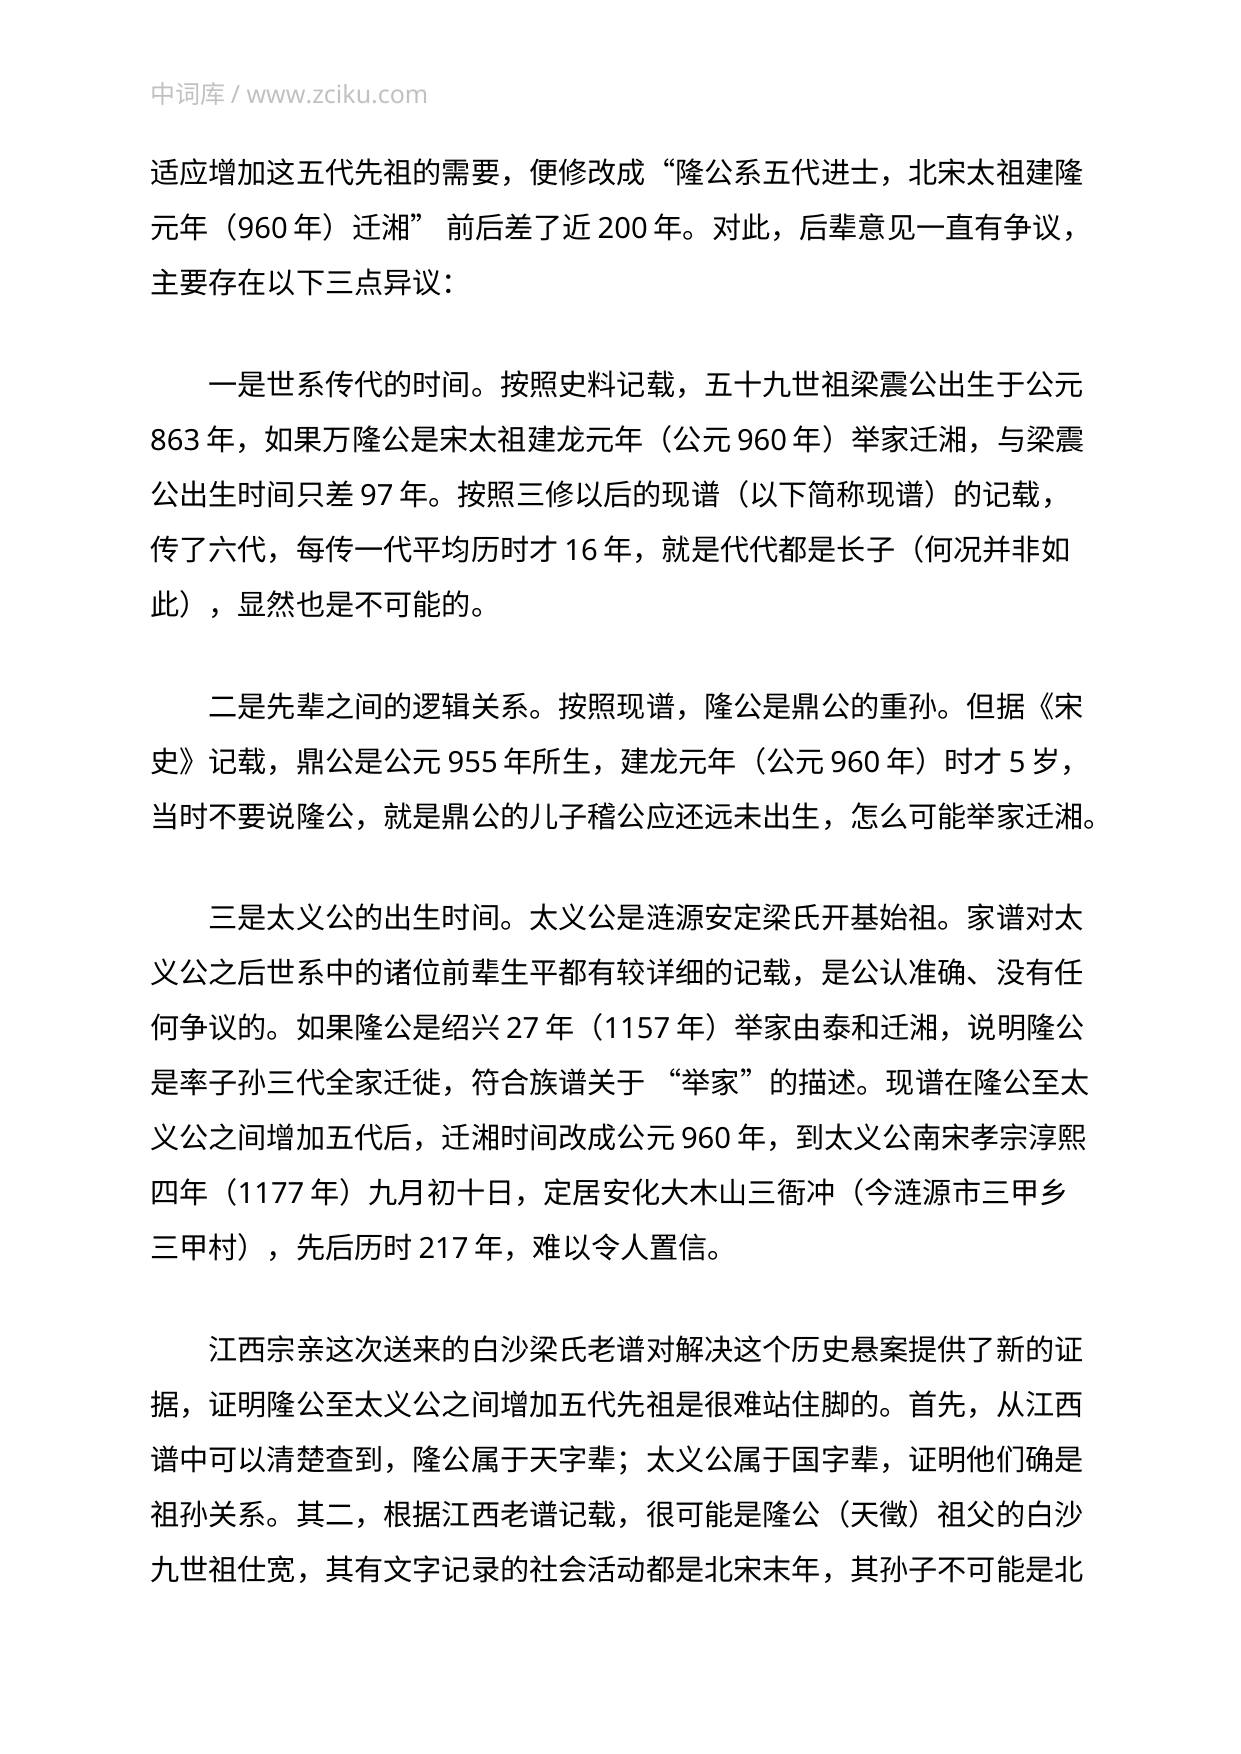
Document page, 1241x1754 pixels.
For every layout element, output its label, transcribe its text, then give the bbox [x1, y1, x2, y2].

text 三是太义公的出生时间。太义公是涟源安定梁氏开基始祖。家谱对太义公之后世系中的诸位前辈生平都有较详细的记载，是公认准确、没有任何争议的。如果隆公是绍兴27年（1157年）举家由泰和迁湘，说明隆公是率子孙三代全家迁徙，符合族谱关于 “举家”的描述。现谱在隆公至太义公之间增加五代后，迁湘时间改成公元960年，到太义公南宋孝宗淳熙四年（1177年）九月初十日，定居安化大木山三衙冲（今涟源市三甲乡三甲村），先后历时217年，难以令人置信。 [150, 895, 1090, 1267]
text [150, 150, 1090, 302]
text 一是世系传代的时间。按照史料记载，五十九世祖梁震公出生于公元863年，如果万隆公是宋太祖建龙元年（公元960年）举家迁湘，与梁震公出生时间只差97年。按照三修以后的现谱（以下简称现谱）的记载，传了六代，每传一代平均历时才16年，就是代代都是长子（何况并非如此），显然也是不可能的。 [150, 362, 1090, 624]
text 二是先辈之间的逻辑关系。按照现谱，隆公是鼎公的重孙。但据《宋史》记载，鼎公是公元955年所生，建龙元年（公元960年）时才5岁，当时不要说隆公，就是鼎公的儿子稽公应还远未出生，怎么可能举家迁湘。 [150, 683, 1090, 836]
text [150, 1327, 1090, 1588]
